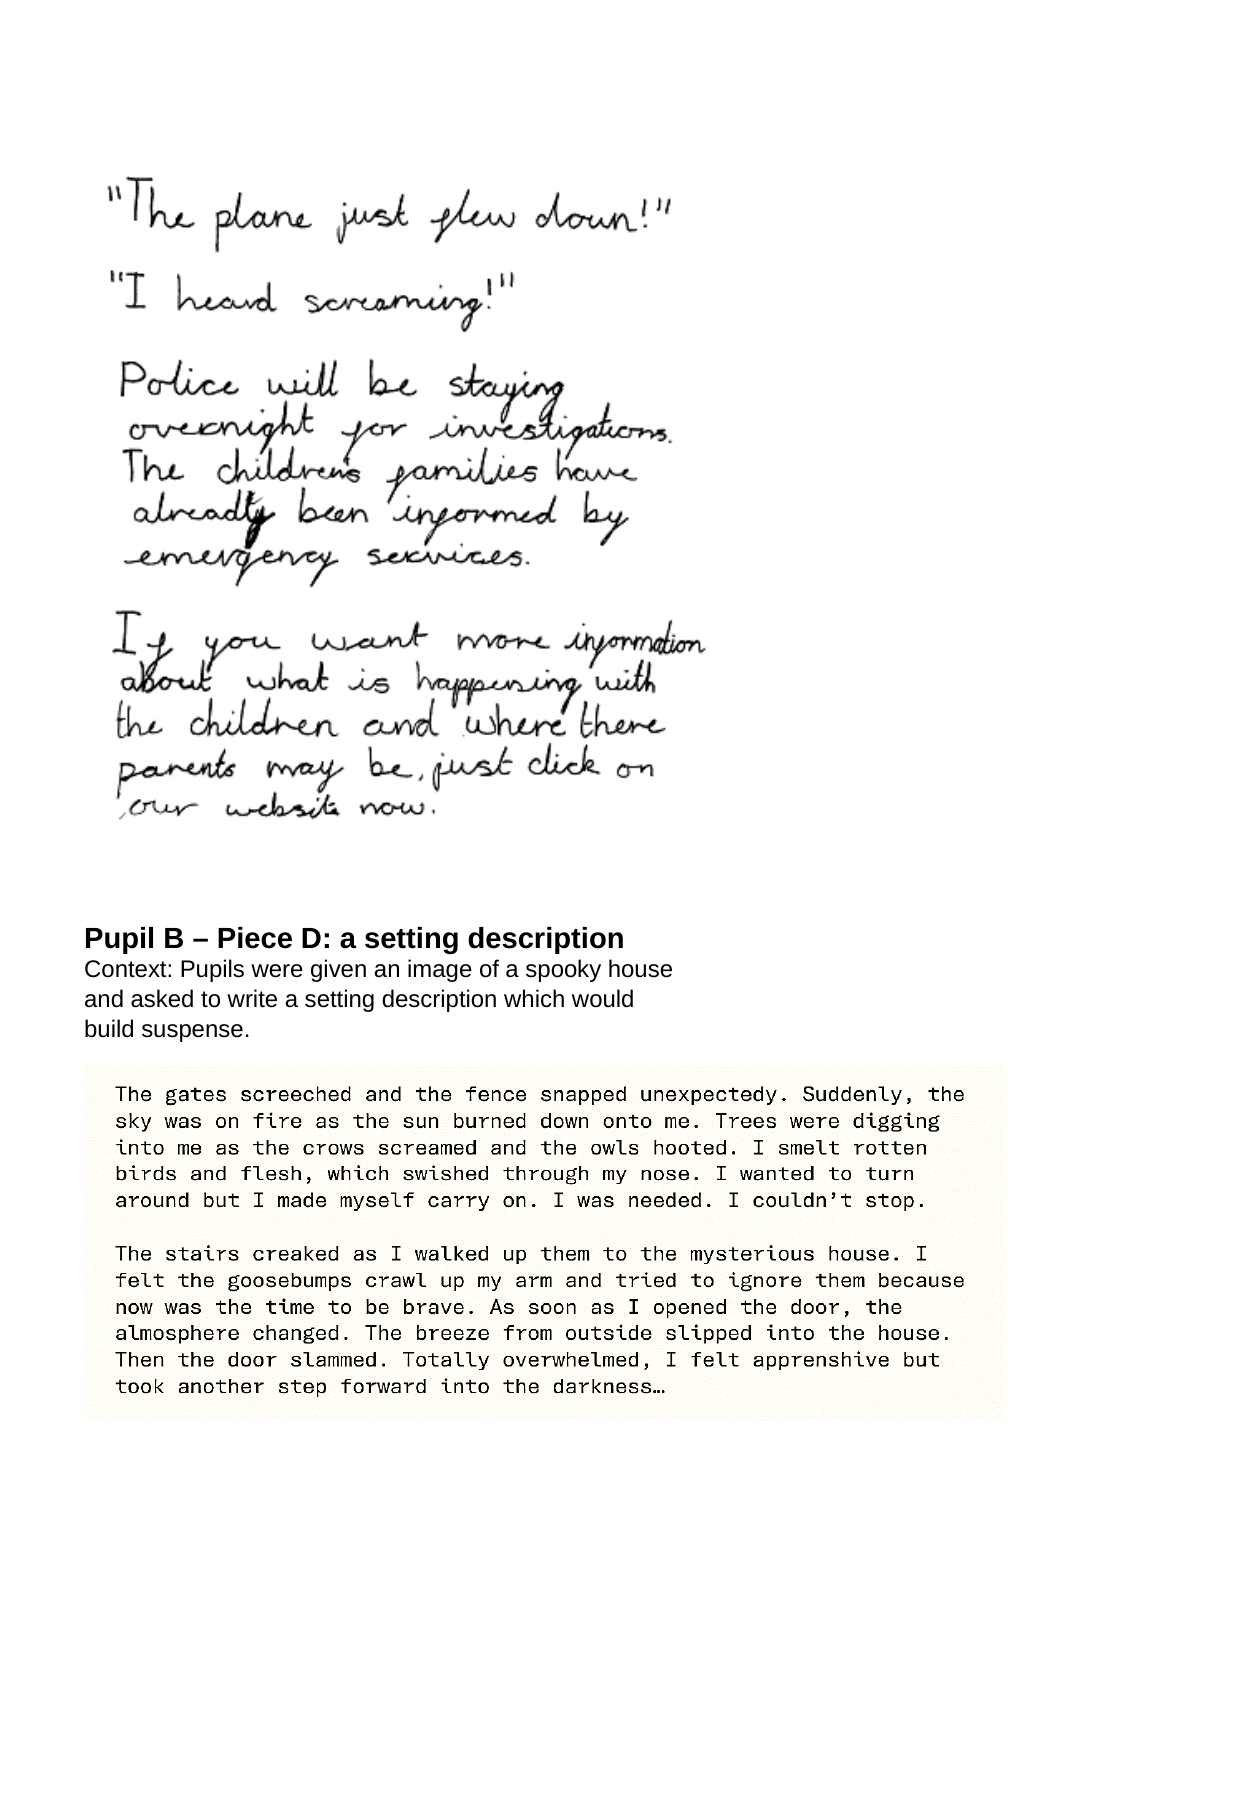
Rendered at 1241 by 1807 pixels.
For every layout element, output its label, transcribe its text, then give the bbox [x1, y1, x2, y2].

text Context: Pupils were given an image of a spooky house and asked to write a setting description which would build suspense. [84, 955, 687, 1042]
text Pupil B – Piece D: a setting description [84, 922, 687, 955]
